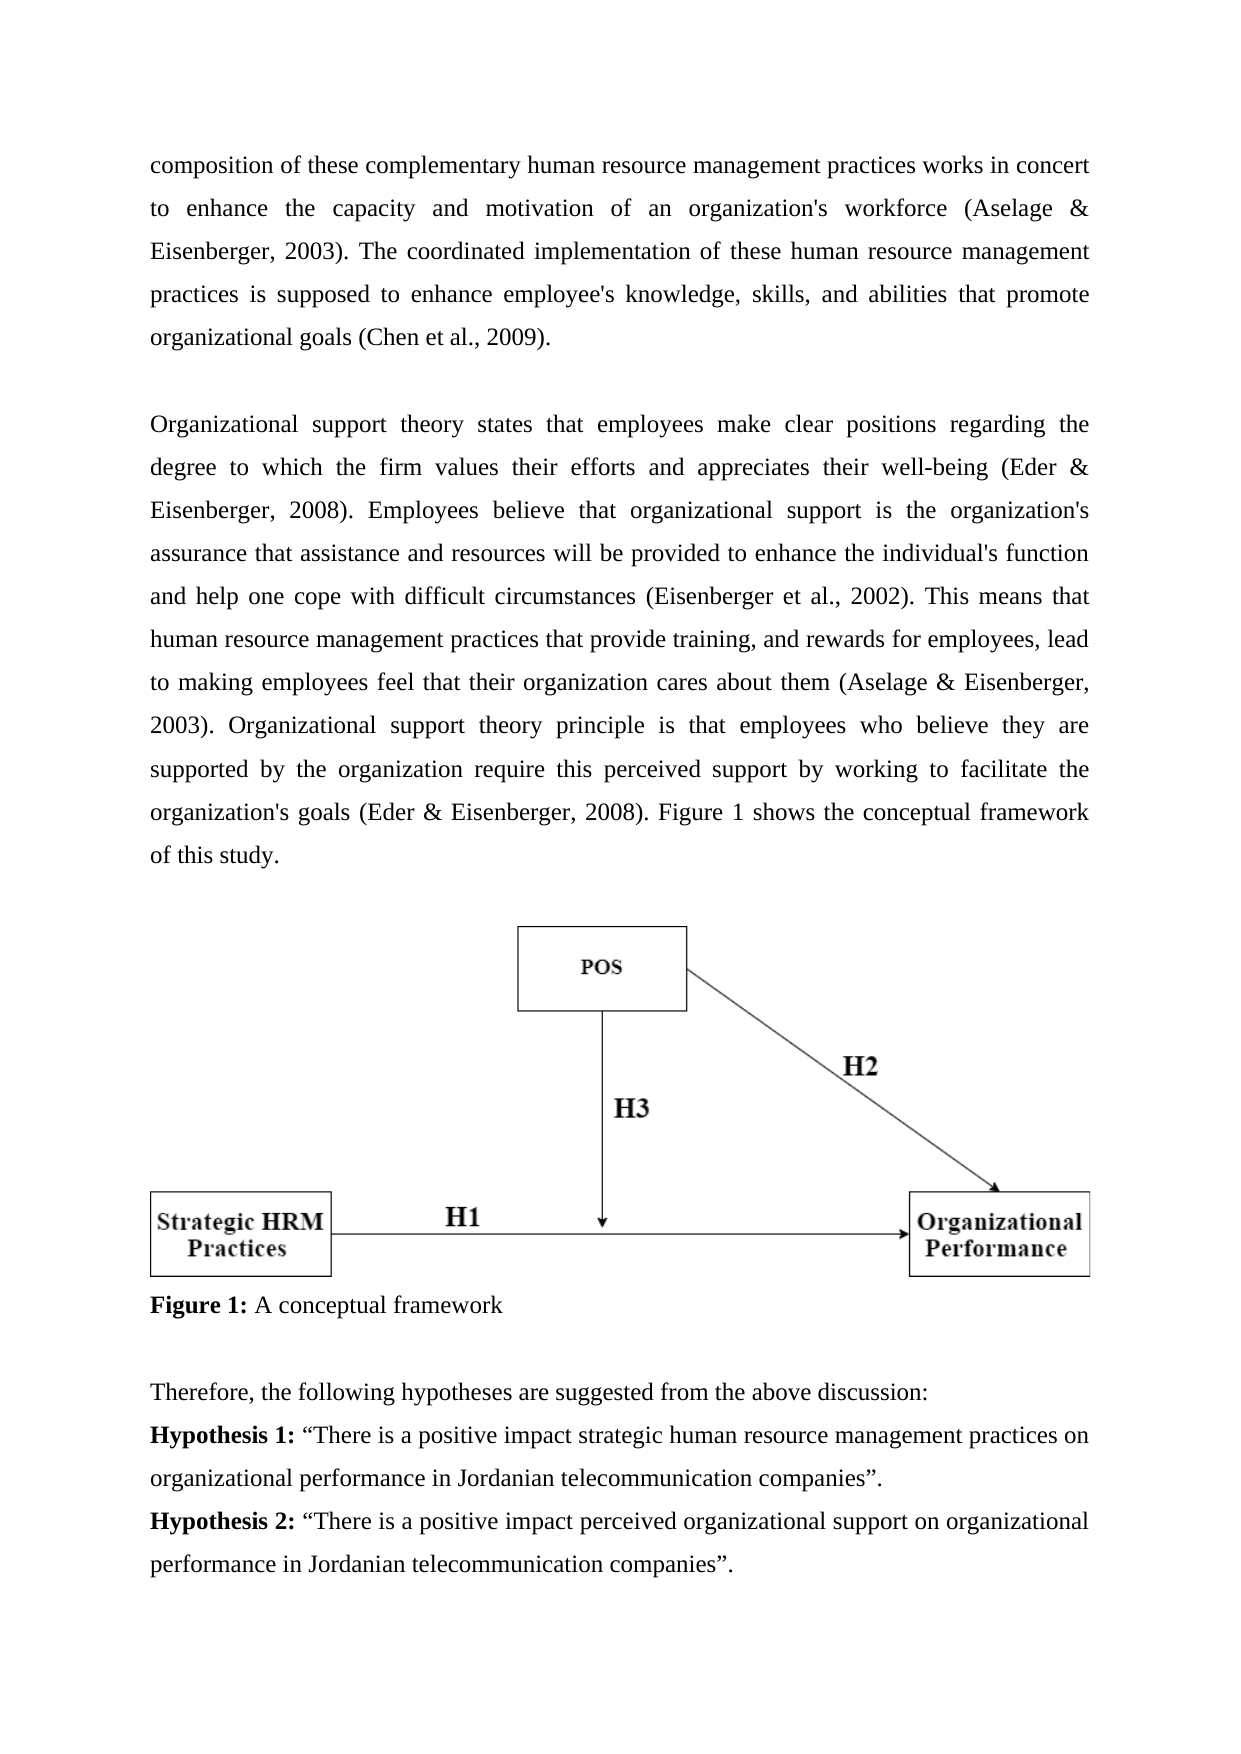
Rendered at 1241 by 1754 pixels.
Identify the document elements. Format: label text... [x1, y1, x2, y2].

picture [150, 926, 1091, 1277]
text Organizational support theory states that employees make clear positions regarding the degree to which the firm values their efforts and appreciates their well-being (Eder & Eisenberger, 2008). Employees believe that organizational support is the organization's assurance that assistance and resources will be provided to enhance the individual's function and help one cope with difficult circumstances (Eisenberger et al., 2002). This means that human resource management practices that provide training, and rewards for employees, lead to making employees feel that their organization cares about them (Aselage & Eisenberger, 2003). Organizational support theory principle is that employees who believe they are supported by the organization require this perceived support by working to facilitate the organization's goals (Eder & Eisenberger, 2008). Figure 1 shows the conceptual framework of this study. [150, 409, 1090, 869]
text Hypothesis 1: “There is a positive impact strategic human resource management practices on organizational performance in Jordanian telecommunication companies”. [150, 1420, 1090, 1492]
text Figure 1: A conceptual framework [150, 1291, 1090, 1319]
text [150, 150, 1090, 351]
text Therefore, the following hypotheses are suggested from the above discussion: [150, 1377, 1090, 1406]
text Hypothesis 2: “There is a positive impact perceived organizational support on organizational performance in Jordanian telecommunication companies”. [150, 1506, 1090, 1578]
